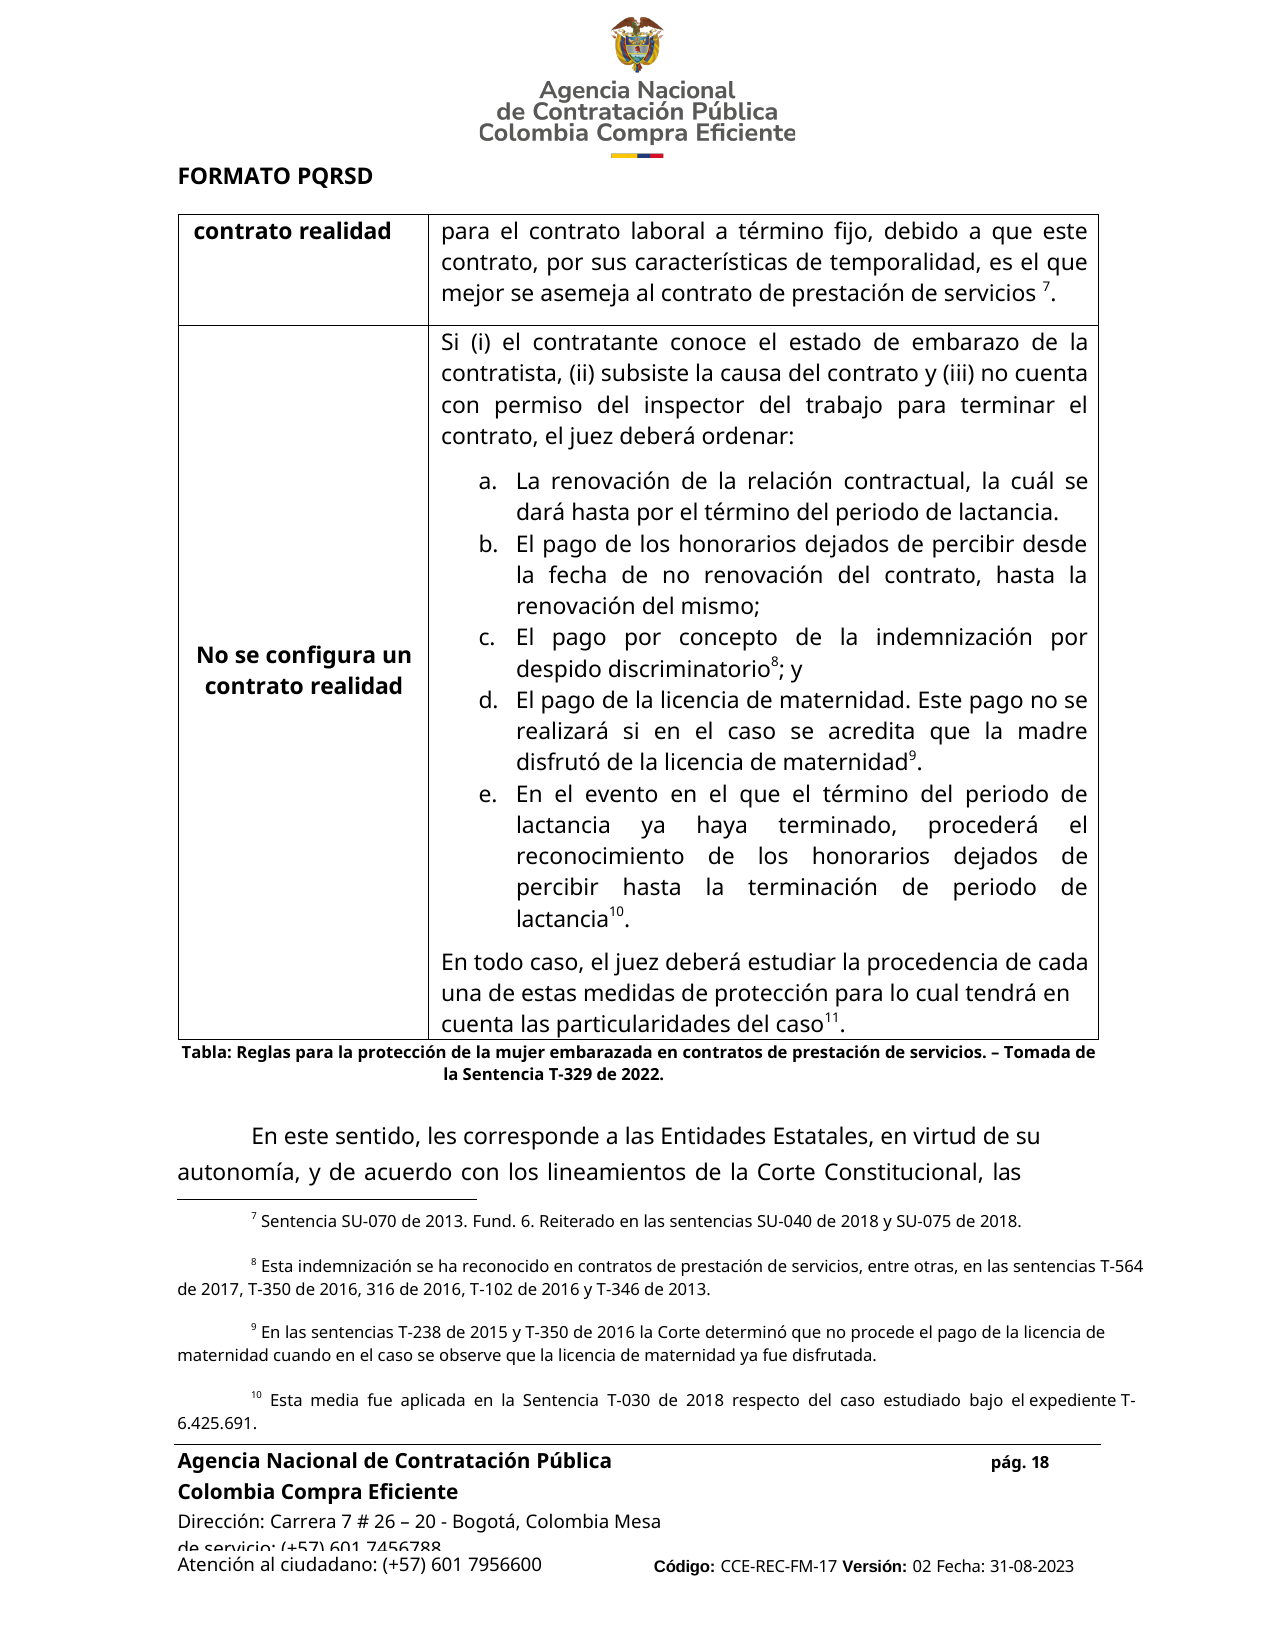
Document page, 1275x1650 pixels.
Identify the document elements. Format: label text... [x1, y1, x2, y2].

table_cell No se configura un contrato realidad [179, 451, 428, 934]
table_cell [179, 326, 428, 451]
text 8 Esta indemnización se ha reconocido en contratos de prestación de servicios, entre otras, en las sentencias T-564 de 2017, T-350 de 2016, 316 de 2016, T-102 de 2016 y T-346 de 2013. [177, 1255, 1151, 1301]
table_header para el contrato laboral a término fijo, debido a que este contrato, por sus características de temporalidad, es el que mejor se asemeja al contrato de prestación de servicios 7. [429, 215, 1098, 325]
table_cell [179, 934, 428, 1039]
text 10 Esta media fue aplicada en la Sentencia T-030 de 2018 respecto del caso estudiado bajo el expediente T-6.425.691. [177, 1389, 1151, 1434]
picture [479, 17, 796, 158]
table_cell La renovación de la relación contractual, la cuál se dará hasta por el término del periodo de lactancia. El pago de los honorarios dejados de percibir desde la fecha de no renovación del contrato, hasta la renovación del mismo; El pago por concepto de la indemnización por despido discriminatorio8; y El pago de la licencia de maternidad. Este pago no se realizará si en el caso se acredita que la madre disfrutó de la licencia de maternidad9. En el evento en el que el término del periodo de lactancia ya haya terminado, procederá el reconocimiento de los honorarios dejados de percibir hasta la terminación de periodo de lactancia10. [429, 451, 1098, 934]
table_header contrato realidad [179, 215, 428, 325]
table_cell Si (i) el contratante conoce el estado de embarazo de la contratista, (ii) subsiste la causa del contrato y (iii) no cuenta con permiso del inspector del trabajo para terminar el contrato, el juez deberá ordenar: [429, 326, 1098, 451]
text En este sentido, les corresponde a las Entidades Estatales, en virtud de su autonomía, y de acuerdo con los lineamientos de la Corte Constitucional, las [177, 1120, 1151, 1187]
table_cell En todo caso, el juez deberá estudiar la procedencia de cada una de estas medidas de protección para lo cual tendrá en cuenta las particularidades del caso11. [429, 934, 1098, 1039]
text 9 En las sentencias T-238 de 2015 y T-350 de 2016 la Corte determinó que no procede el pago de la licencia de maternidad cuando en el caso se observe que la licencia de maternidad ya fue disfrutada. [177, 1321, 1151, 1366]
text 7 Sentencia SU-070 de 2013. Fund. 6. Reiterado en las sentencias SU-040 de 2018 y SU-075 de 2018. [251, 1210, 1200, 1232]
text Tabla: Reglas para la protección de la mujer embarazada en contratos de prestación de servicios. – Tomada de la Sentencia T-329 de 2022. [181, 1040, 1096, 1086]
